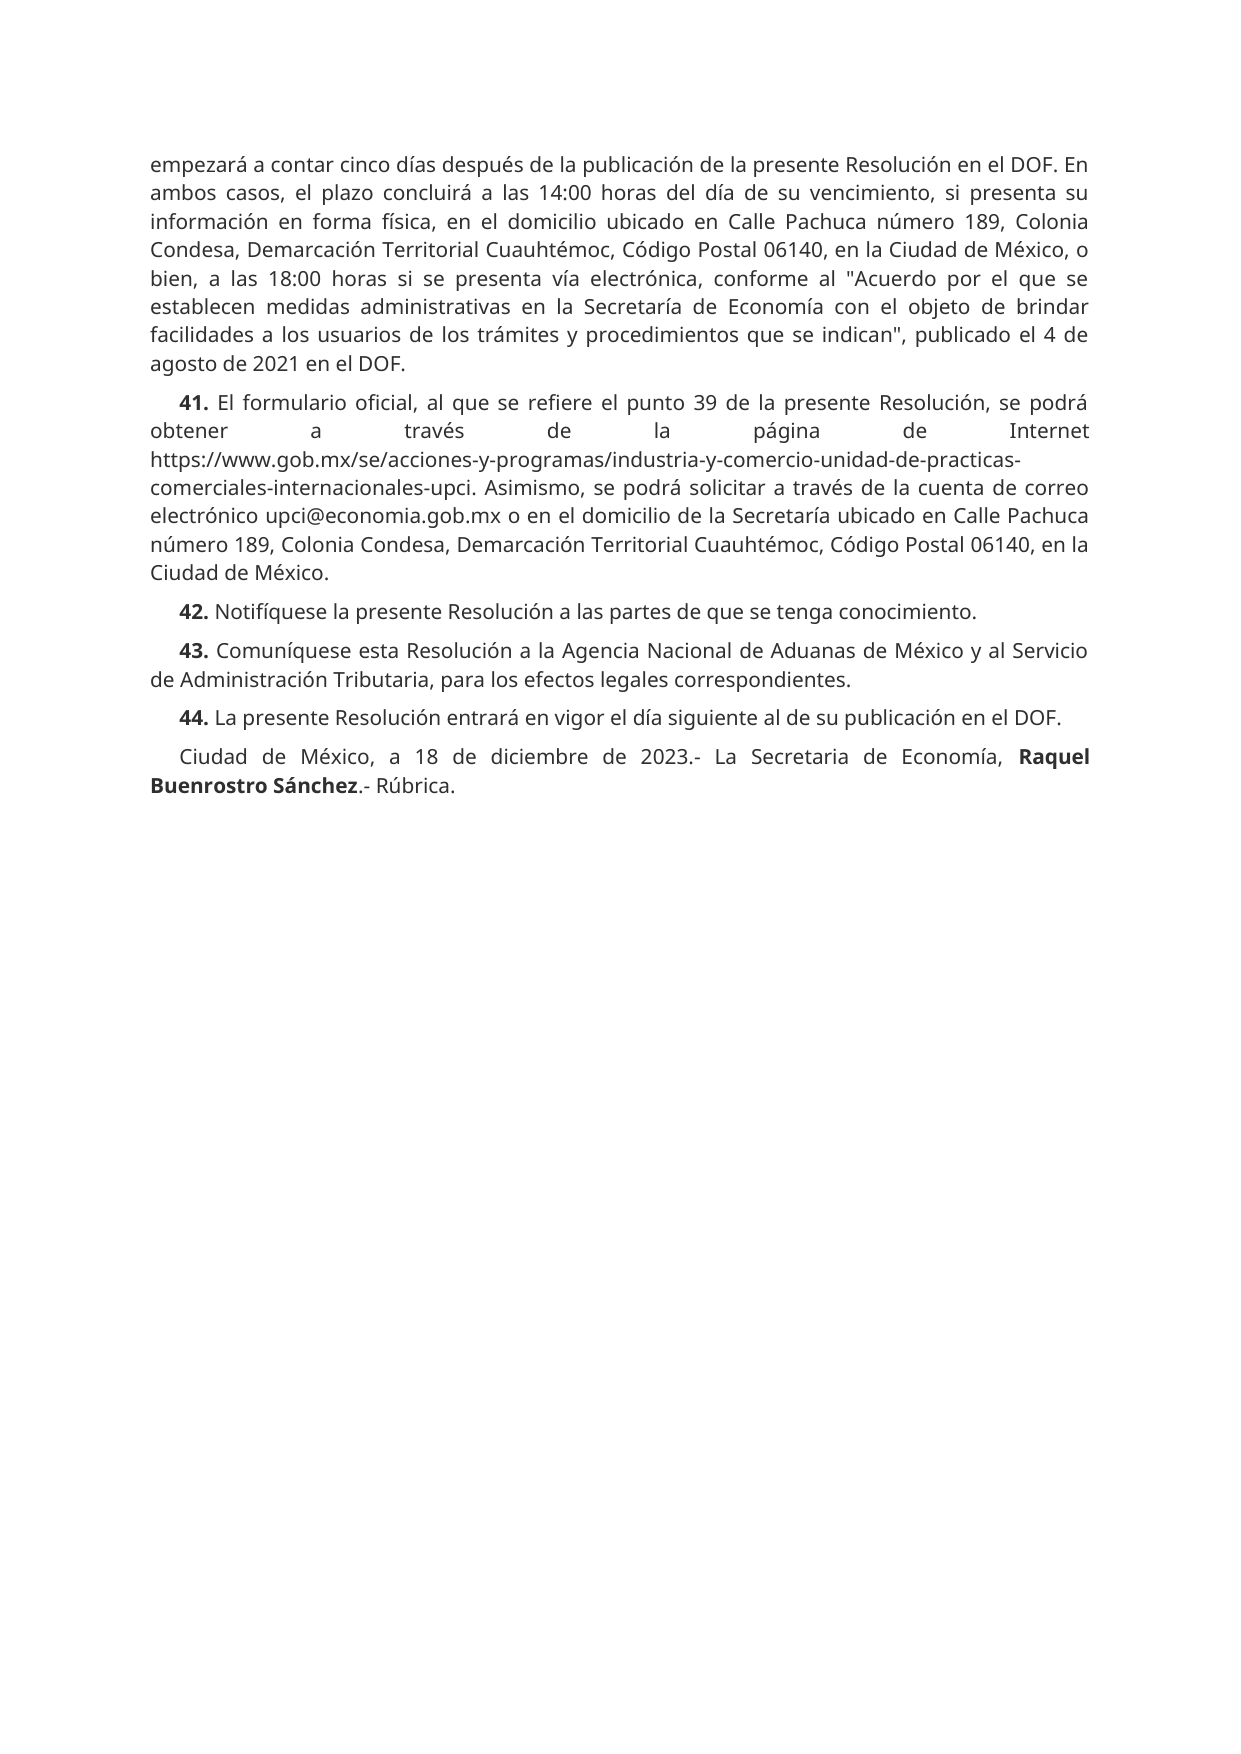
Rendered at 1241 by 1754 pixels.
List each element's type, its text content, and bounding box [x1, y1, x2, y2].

text 41. El formulario oficial, al que se refiere el punto 39 de la presente Resolución, se podrá obtener a través de la página de Internet https://www.gob.mx/se/acciones-y-programas/industria-y-comercio-unidad-de-practicas-comerciales-internacionales-upci. Asimismo, se podrá solicitar a través de la cuenta de correo electrónico upci@economia.gob.mx o en el domicilio de la Secretaría ubicado en Calle Pachuca número 189, Colonia Condesa, Demarcación Territorial Cuauhtémoc, Código Postal 06140, en la Ciudad de México. [150, 388, 1090, 587]
text 44. La presente Resolución entrará en vigor el día siguiente al de su publicación en el DOF. [150, 703, 1090, 732]
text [150, 150, 1090, 377]
text Ciudad de México, a 18 de diciembre de 2023.- La Secretaria de Economía, Raquel Buenrostro Sánchez.- Rúbrica. [150, 742, 1090, 799]
text 43. Comuníquese esta Resolución a la Agencia Nacional de Aduanas de México y al Servicio de Administración Tributaria, para los efectos legales correspondientes. [150, 636, 1090, 693]
text 42. Notifíquese la presente Resolución a las partes de que se tenga conocimiento. [150, 597, 1090, 626]
